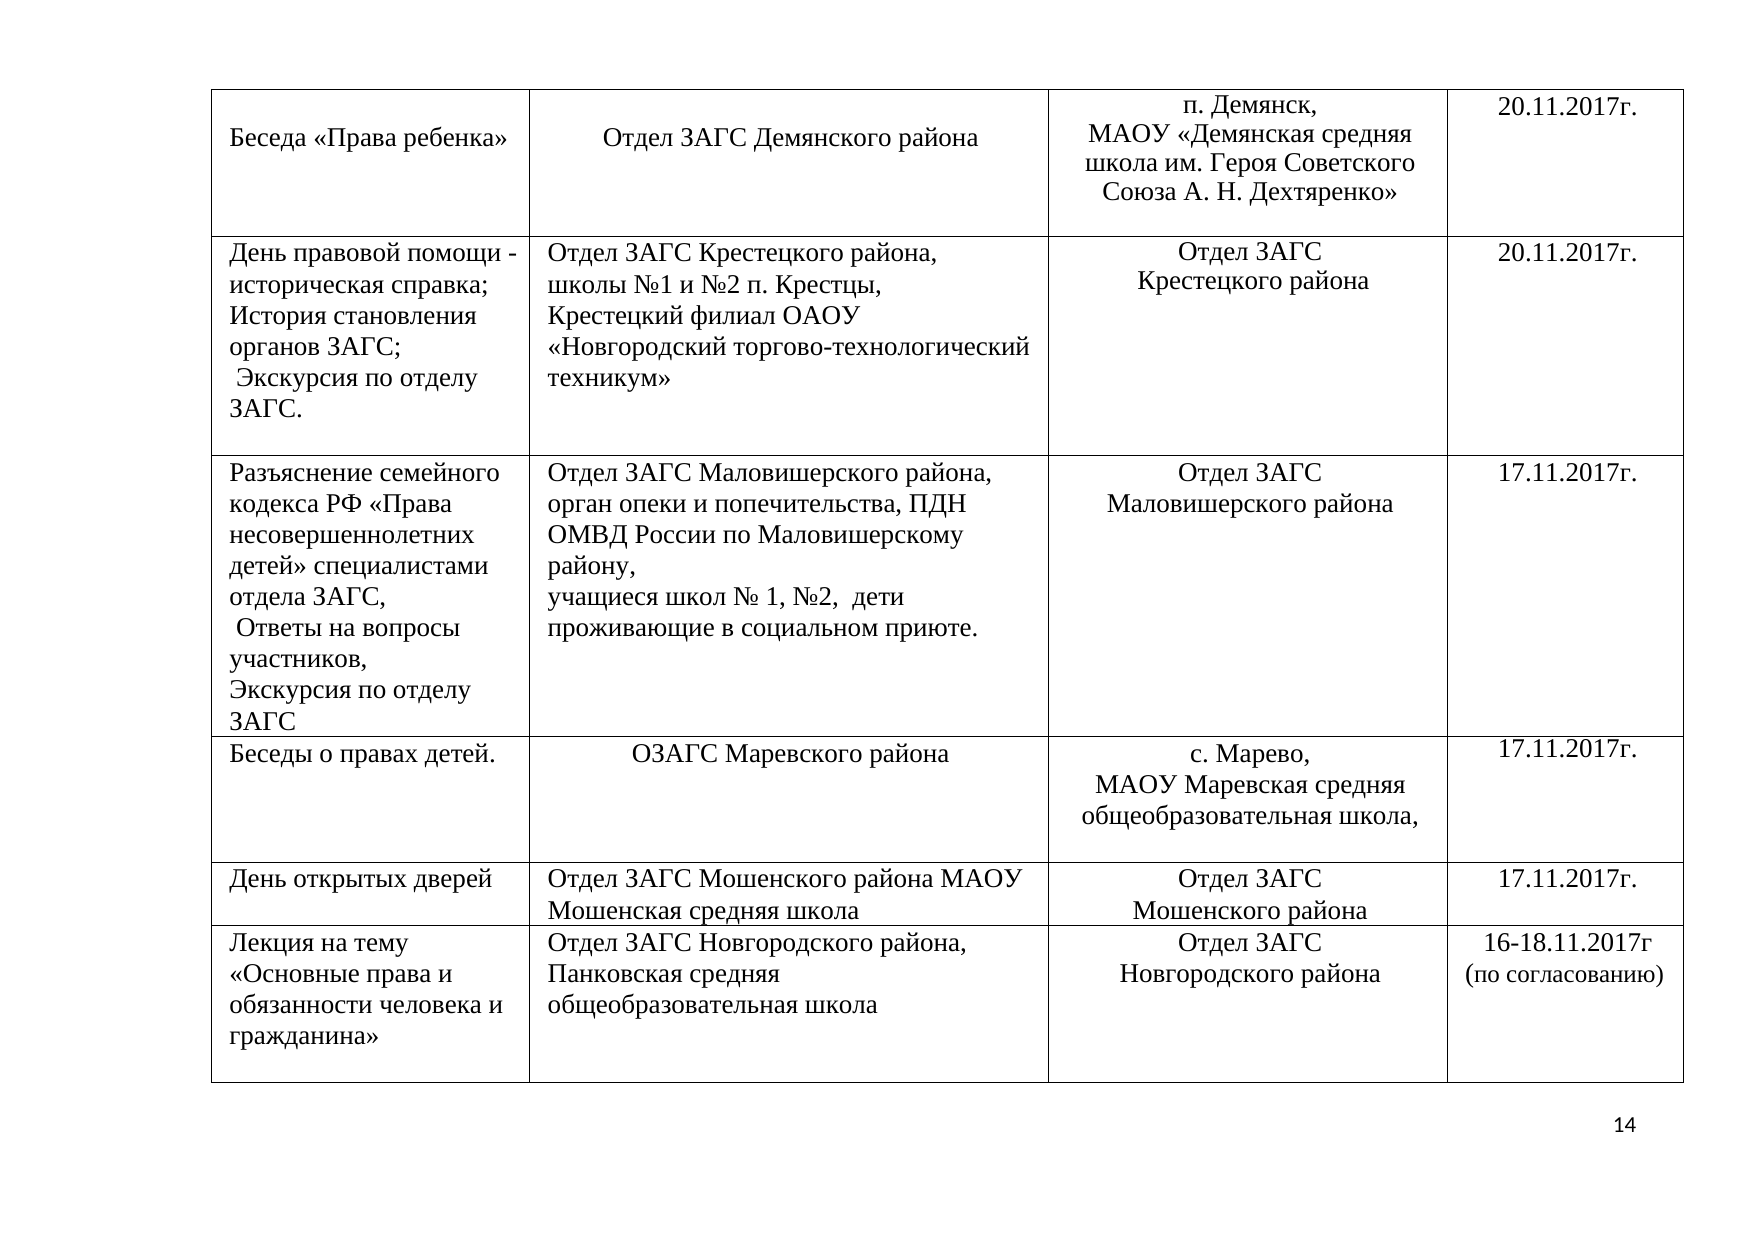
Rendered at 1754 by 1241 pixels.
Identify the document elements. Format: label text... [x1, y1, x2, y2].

table_cell Отдел ЗАГС Крестецкого района [1049, 237, 1447, 454]
table_cell Отдел ЗАГС Новгородского района, Панковская средняя общеобразовательная школа [530, 926, 1048, 1082]
table_cell 20.11.2017г. [1448, 237, 1683, 454]
table_cell 17.11.2017г. [1448, 456, 1683, 736]
table_cell Разъяснение семейного кодекса РФ «Права несовершеннолетних детей» специалистами отдела ЗАГС, Ответы на вопросы участников, Экскурсия по отделу ЗАГС [212, 456, 529, 736]
table_cell 20.11.2017г. [1448, 90, 1683, 236]
table_cell Отдел ЗАГС Крестецкого района, школы №1 и №2 п. Крестцы, Крестецкий филиал ОАОУ «Новгородский торгово-технологический техникум» [530, 237, 1048, 454]
table_cell п. Демянск, МАОУ «Демянская средняя школа им. Героя Советского Союза А. Н. Дехтяренко» [1049, 90, 1447, 236]
table_cell День правовой помощи - историческая справка; История становления органов ЗАГС; Экскурсия по отделу ЗАГС. [212, 237, 529, 454]
table_cell 16-18.11.2017г (по согласованию) [1448, 926, 1683, 1082]
table_cell Отдел ЗАГС Мошенского района [1049, 863, 1447, 925]
table_cell Отдел ЗАГС Демянского района [530, 90, 1048, 236]
table_cell Отдел ЗАГС Маловишерского района [1049, 456, 1447, 736]
table_cell День открытых дверей [212, 863, 529, 925]
table_cell ОЗАГС Маревского района [530, 737, 1048, 862]
table_cell Отдел ЗАГС Мошенского района МАОУ Мошенская средняя школа [530, 863, 1048, 925]
table_cell Отдел ЗАГС Маловишерского района, орган опеки и попечительства, ПДН ОМВД России по Маловишерскому району, учащиеся школ № 1, №2, дети проживающие в социальном приюте. [530, 456, 1048, 736]
table_cell Лекция на тему «Основные права и обязанности человека и гражданина» [212, 926, 529, 1082]
table_cell Беседы о правах детей. [212, 737, 529, 862]
table_cell Отдел ЗАГС Новгородского района [1049, 926, 1447, 1082]
table_cell 17.11.2017г. [1448, 737, 1683, 862]
table_cell 17.11.2017г. [1448, 863, 1683, 925]
table_cell Беседа «Права ребенка» [212, 90, 529, 236]
table_cell с. Марево, МАОУ Маревская средняя общеобразовательная школа, [1049, 737, 1447, 862]
